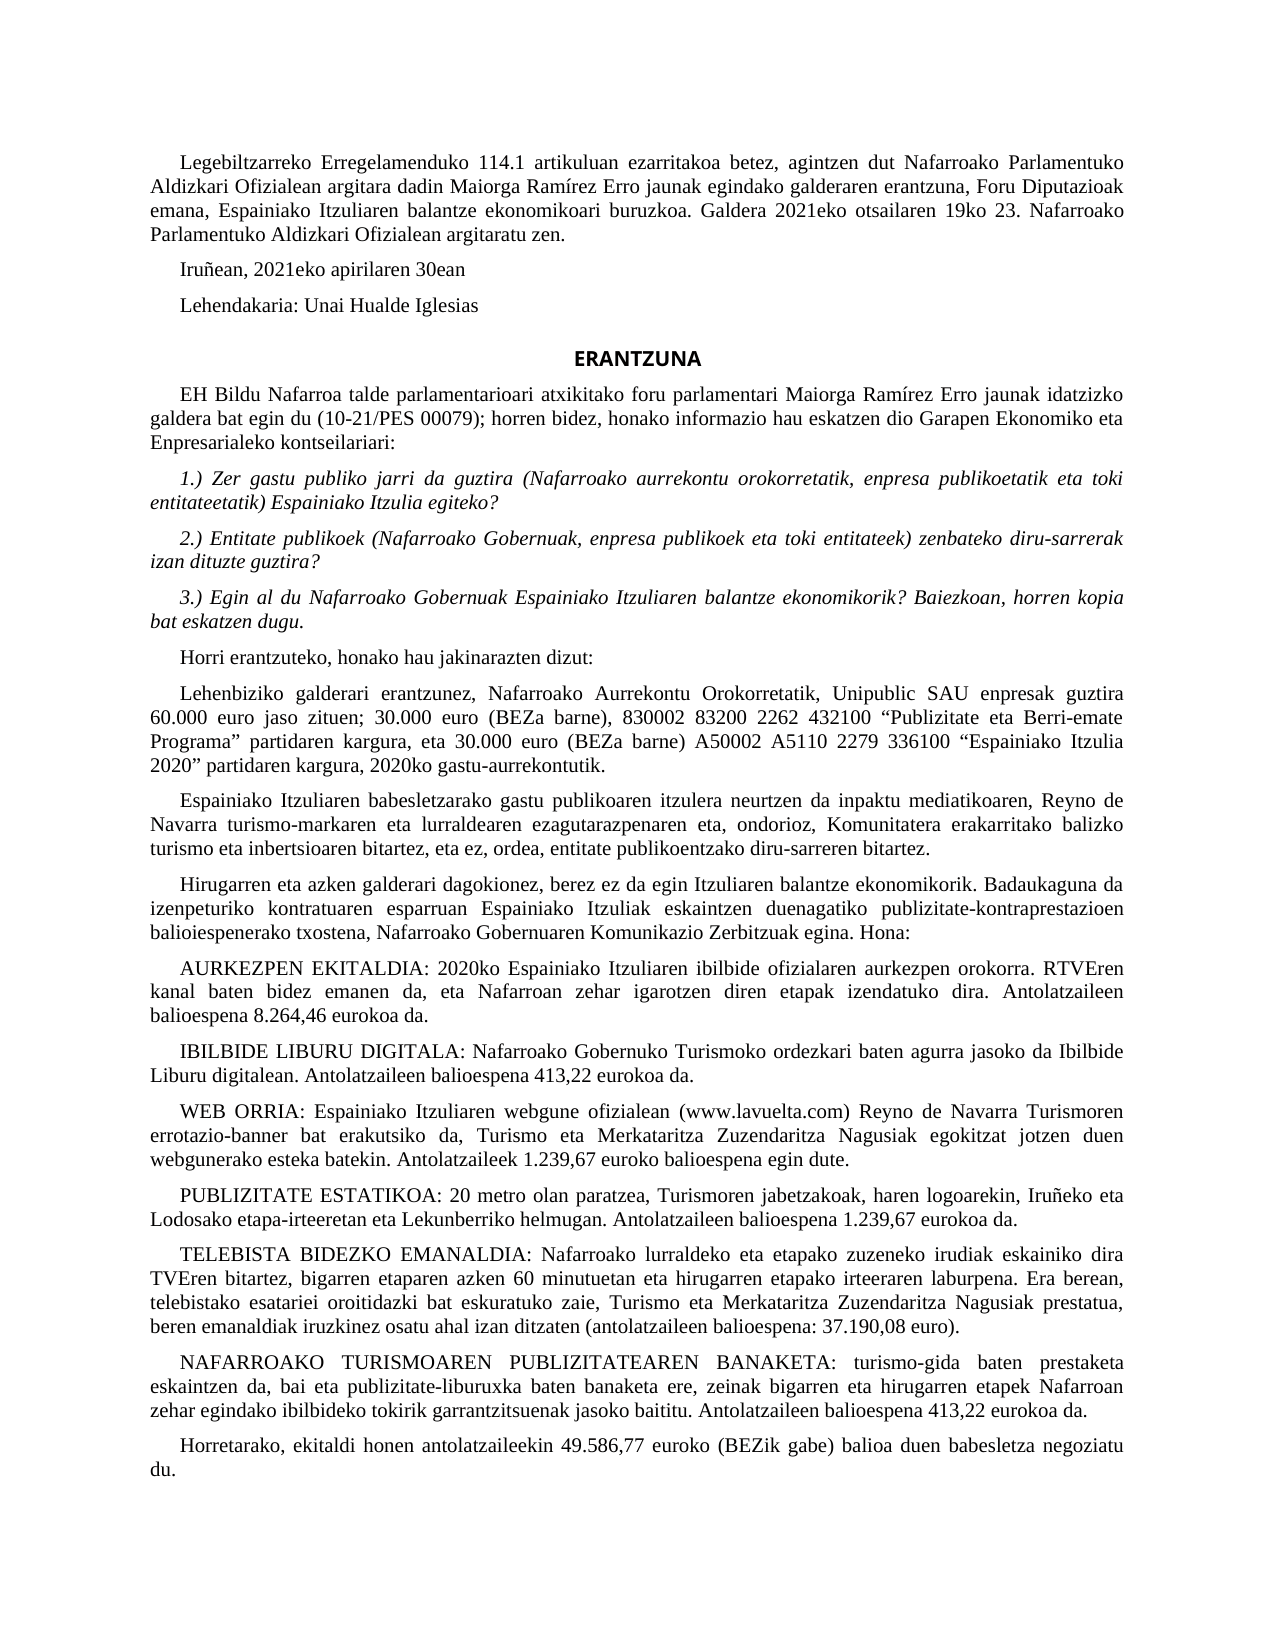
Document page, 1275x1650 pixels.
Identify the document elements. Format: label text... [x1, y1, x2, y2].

text WEB ORRIA: Espainiako Itzuliaren webgune ofizialean (www.lavuelta.com) Reyno de Navarra Turismoren errotazio-banner bat erakutsiko da, Turismo eta Merkataritza Zuzendaritza Nagusiak egokitzat jotzen duen webgunerako esteka batekin. Antolatzaileek 1.239,67 euroko balioespena egin dute. [150, 1099, 1125, 1171]
text Lehendakaria: Unai Hualde Iglesias [150, 293, 1125, 317]
text Hirugarren eta azken galderari dagokionez, berez ez da egin Itzuliaren balantze ekonomikorik. Badaukaguna da izenpeturiko kontratuaren esparruan Espainiako Itzuliak eskaintzen duenagatiko publizitate-kontraprestazioen balioiespenerako txostena, Nafarroako Gobernuaren Komunikazio Zerbitzuak egina. Hona: [150, 872, 1125, 944]
text Horri erantzuteko, honako hau jakinarazten dizut: [150, 645, 1125, 669]
text IBILBIDE LIBURU DIGITALA: Nafarroako Gobernuko Turismoko ordezkari baten agurra jasoko da Ibilbide Liburu digitalean. Antolatzaileen balioespena 413,22 eurokoa da. [150, 1039, 1125, 1087]
text Horretarako, ekitaldi honen antolatzaileekin 49.586,77 euroko (BEZik gabe) balioa duen babesletza negoziatu du. [150, 1434, 1125, 1482]
text Legebiltzarreko Erregelamenduko 114.1 artikuluan ezarritakoa betez, agintzen dut Nafarroako Parlamentuko Aldizkari Ofizialean argitara dadin Maiorga Ramírez Erro jaunak egindako galderaren erantzuna, Foru Diputazioak emana, Espainiako Itzuliaren balantze ekonomikoari buruzkoa. Galdera 2021eko otsailaren 19ko 23. Nafarroako Parlamentuko Aldizkari Ofizialean argitaratu zen. [150, 150, 1125, 246]
text 1.) Zer gastu publiko jarri da guztira (Nafarroako aurrekontu orokorretatik, enpresa publikoetatik eta toki entitateetatik) Espainiako Itzulia egiteko? [150, 466, 1125, 514]
text 2.) Entitate publikoek (Nafarroako Gobernuak, enpresa publikoek eta toki entitateek) zenbateko diru-sarrerak izan dituzte guztira? [150, 526, 1125, 574]
text EH Bildu Nafarroa talde parlamentarioari atxikitako foru parlamentari Maiorga Ramírez Erro jaunak idatzizko galdera bat egin du (10-21/PES 00079); horren bidez, honako informazio hau eskatzen dio Garapen Ekonomiko eta Enpresarialeko kontseilariari: [150, 382, 1125, 454]
text ERANTZUNA [150, 347, 1125, 371]
text Lehenbiziko galderari erantzunez, Nafarroako Aurrekontu Orokorretatik, Unipublic SAU enpresak guztira 60.000 euro jaso zituen; 30.000 euro (BEZa barne), 830002 83200 2262 432100 “Publizitate eta Berri-emate Programa” partidaren kargura, eta 30.000 euro (BEZa barne) A50002 A5110 2279 336100 “Espainiako Itzulia 2020” partidaren kargura, 2020ko gastu-aurrekontutik. [150, 681, 1125, 777]
text AURKEZPEN EKITALDIA: 2020ko Espainiako Itzuliaren ibilbide ofizialaren aurkezpen orokorra. RTVEren kanal baten bidez emanen da, eta Nafarroan zehar igarotzen diren etapak izendatuko dira. Antolatzaileen balioespena 8.264,46 eurokoa da. [150, 956, 1125, 1028]
text 3.) Egin al du Nafarroako Gobernuak Espainiako Itzuliaren balantze ekonomikorik? Baiezkoan, horren kopia bat eskatzen dugu. [150, 586, 1125, 633]
text Iruñean, 2021eko apirilaren 30ean [150, 258, 1125, 282]
text PUBLIZITATE ESTATIKOA: 20 metro olan paratzea, Turismoren jabetzakoak, haren logoarekin, Iruñeko eta Lodosako etapa-irteeretan eta Lekunberriko helmugan. Antolatzaileen balioespena 1.239,67 eurokoa da. [150, 1183, 1125, 1231]
text NAFARROAKO TURISMOAREN PUBLIZITATEAREN BANAKETA: turismo-gida baten prestaketa eskaintzen da, bai eta publizitate-liburuxka baten banaketa ere, zeinak bigarren eta hirugarren etapek Nafarroan zehar egindako ibilbideko tokirik garrantzitsuenak jasoko baititu. Antolatzaileen balioespena 413,22 eurokoa da. [150, 1350, 1125, 1422]
text TELEBISTA BIDEZKO EMANALDIA: Nafarroako lurraldeko eta etapako zuzeneko irudiak eskainiko dira TVEren bitartez, bigarren etaparen azken 60 minutuetan eta hirugarren etapako irteeraren laburpena. Era berean, telebistako esatariei oroitidazki bat eskuratuko zaie, Turismo eta Merkataritza Zuzendaritza Nagusiak prestatua, beren emanaldiak iruzkinez osatu ahal izan ditzaten (antolatzaileen balioespena: 37.190,08 euro). [150, 1242, 1125, 1338]
text Espainiako Itzuliaren babesletzarako gastu publikoaren itzulera neurtzen da inpaktu mediatikoaren, Reyno de Navarra turismo-markaren eta lurraldearen ezagutarazpenaren eta, ondorioz, Komunitatera erakarritako balizko turismo eta inbertsioaren bitartez, eta ez, ordea, entitate publikoentzako diru-sarreren bitartez. [150, 788, 1125, 860]
